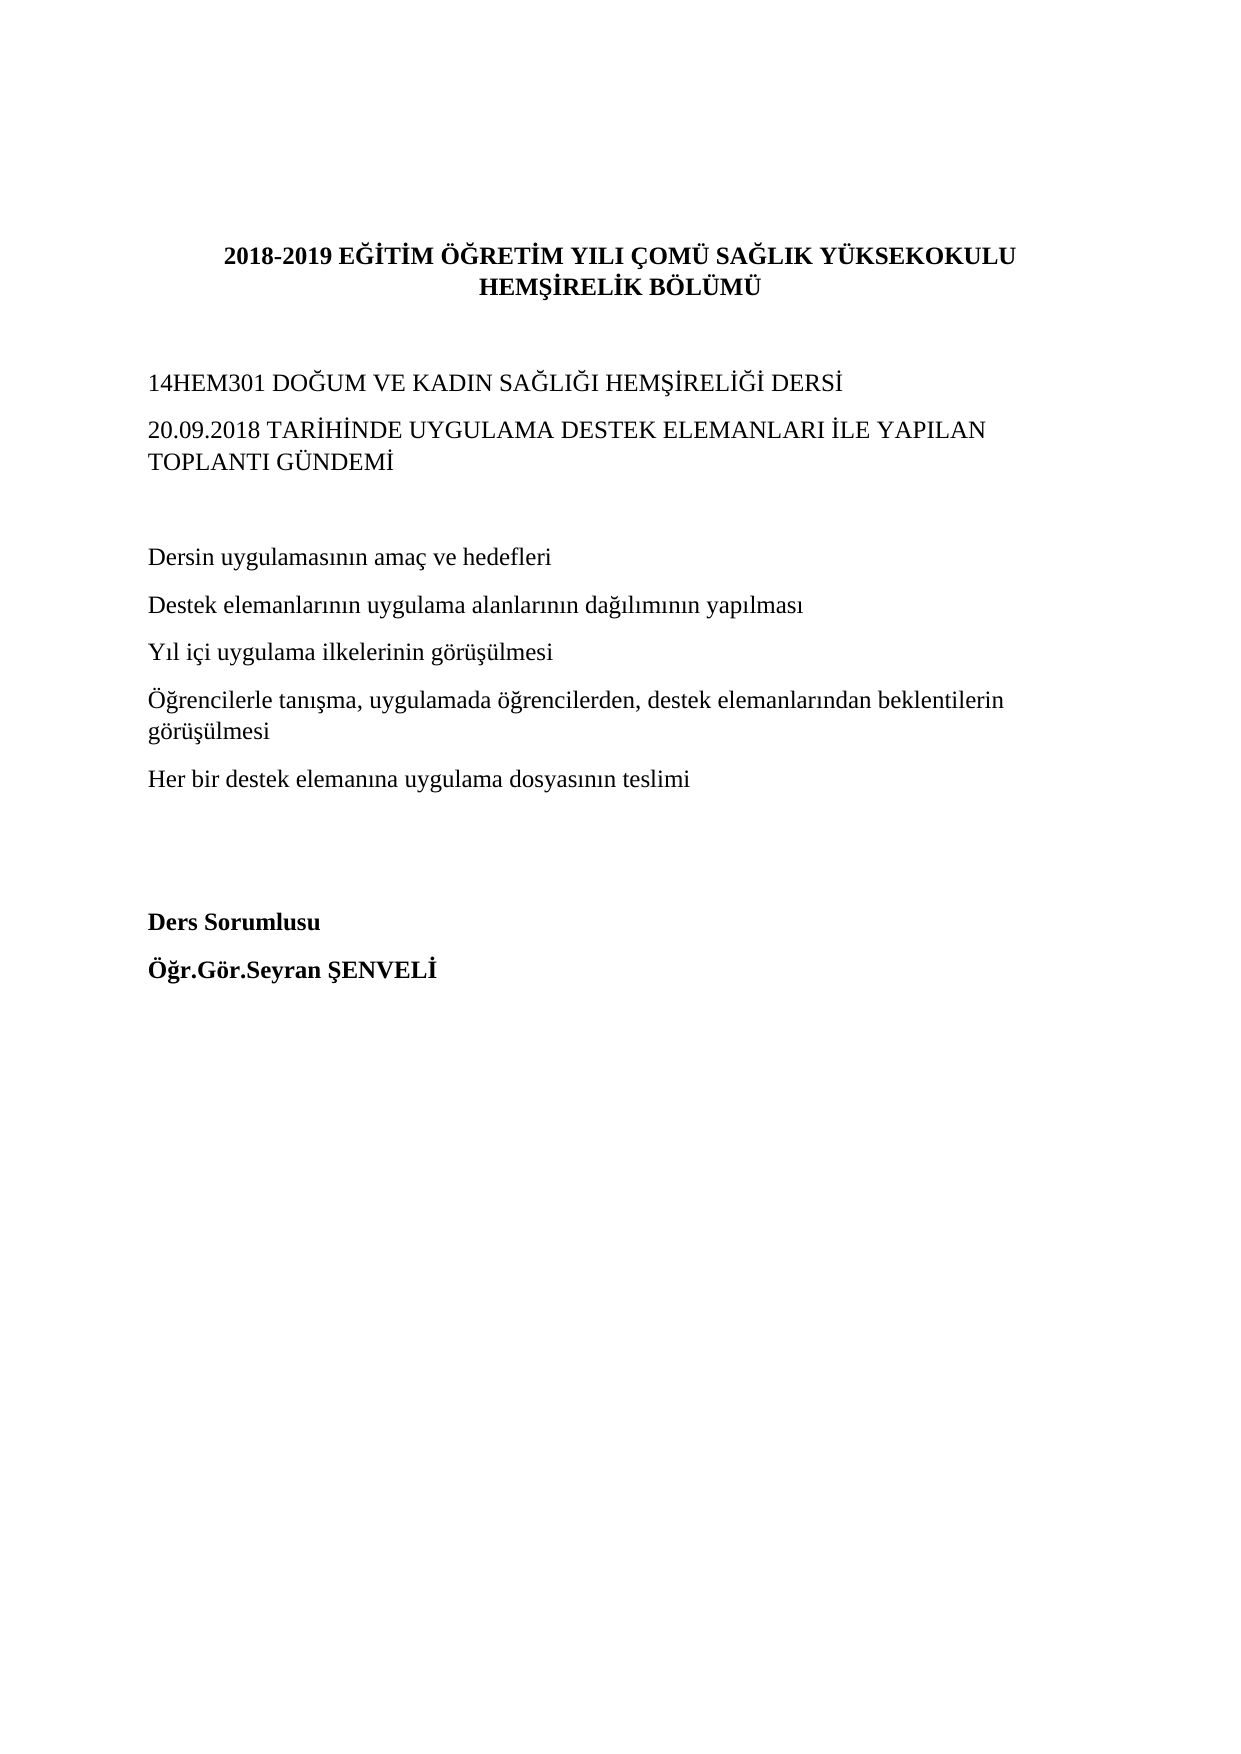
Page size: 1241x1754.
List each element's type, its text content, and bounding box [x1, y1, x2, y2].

text Her bir destek elemanına uygulama dosyasının teslimi [148, 764, 1093, 793]
text 20.09.2018 TARİHİNDE UYGULAMA DESTEK ELEMANLARI İLE YAPILAN TOPLANTI GÜNDEMİ [148, 416, 1093, 475]
text 2018-2019 EĞİTİM ÖĞRETİM YILI ÇOMÜ SAĞLIK YÜKSEKOKULU HEMŞİRELİK BÖLÜMÜ [148, 241, 1093, 301]
text 14HEM301 DOĞUM VE KADIN SAĞLIĞI HEMŞİRELİĞİ DERSİ [148, 368, 1093, 397]
text Yıl içi uygulama ilkelerinin görüşülmesi [148, 637, 1093, 666]
text Dersin uygulamasının amaç ve hedefleri [148, 542, 1093, 571]
text Öğr.Gör.Seyran ŞENVELİ [148, 955, 1093, 983]
text Öğrencilerle tanışma, uygulamada öğrencilerden, destek elemanlarından beklentilerin görüşülmesi [148, 685, 1093, 745]
text Destek elemanlarının uygulama alanlarının dağılımının yapılması [148, 590, 1093, 618]
text Ders Sorumlusu [148, 907, 1093, 936]
